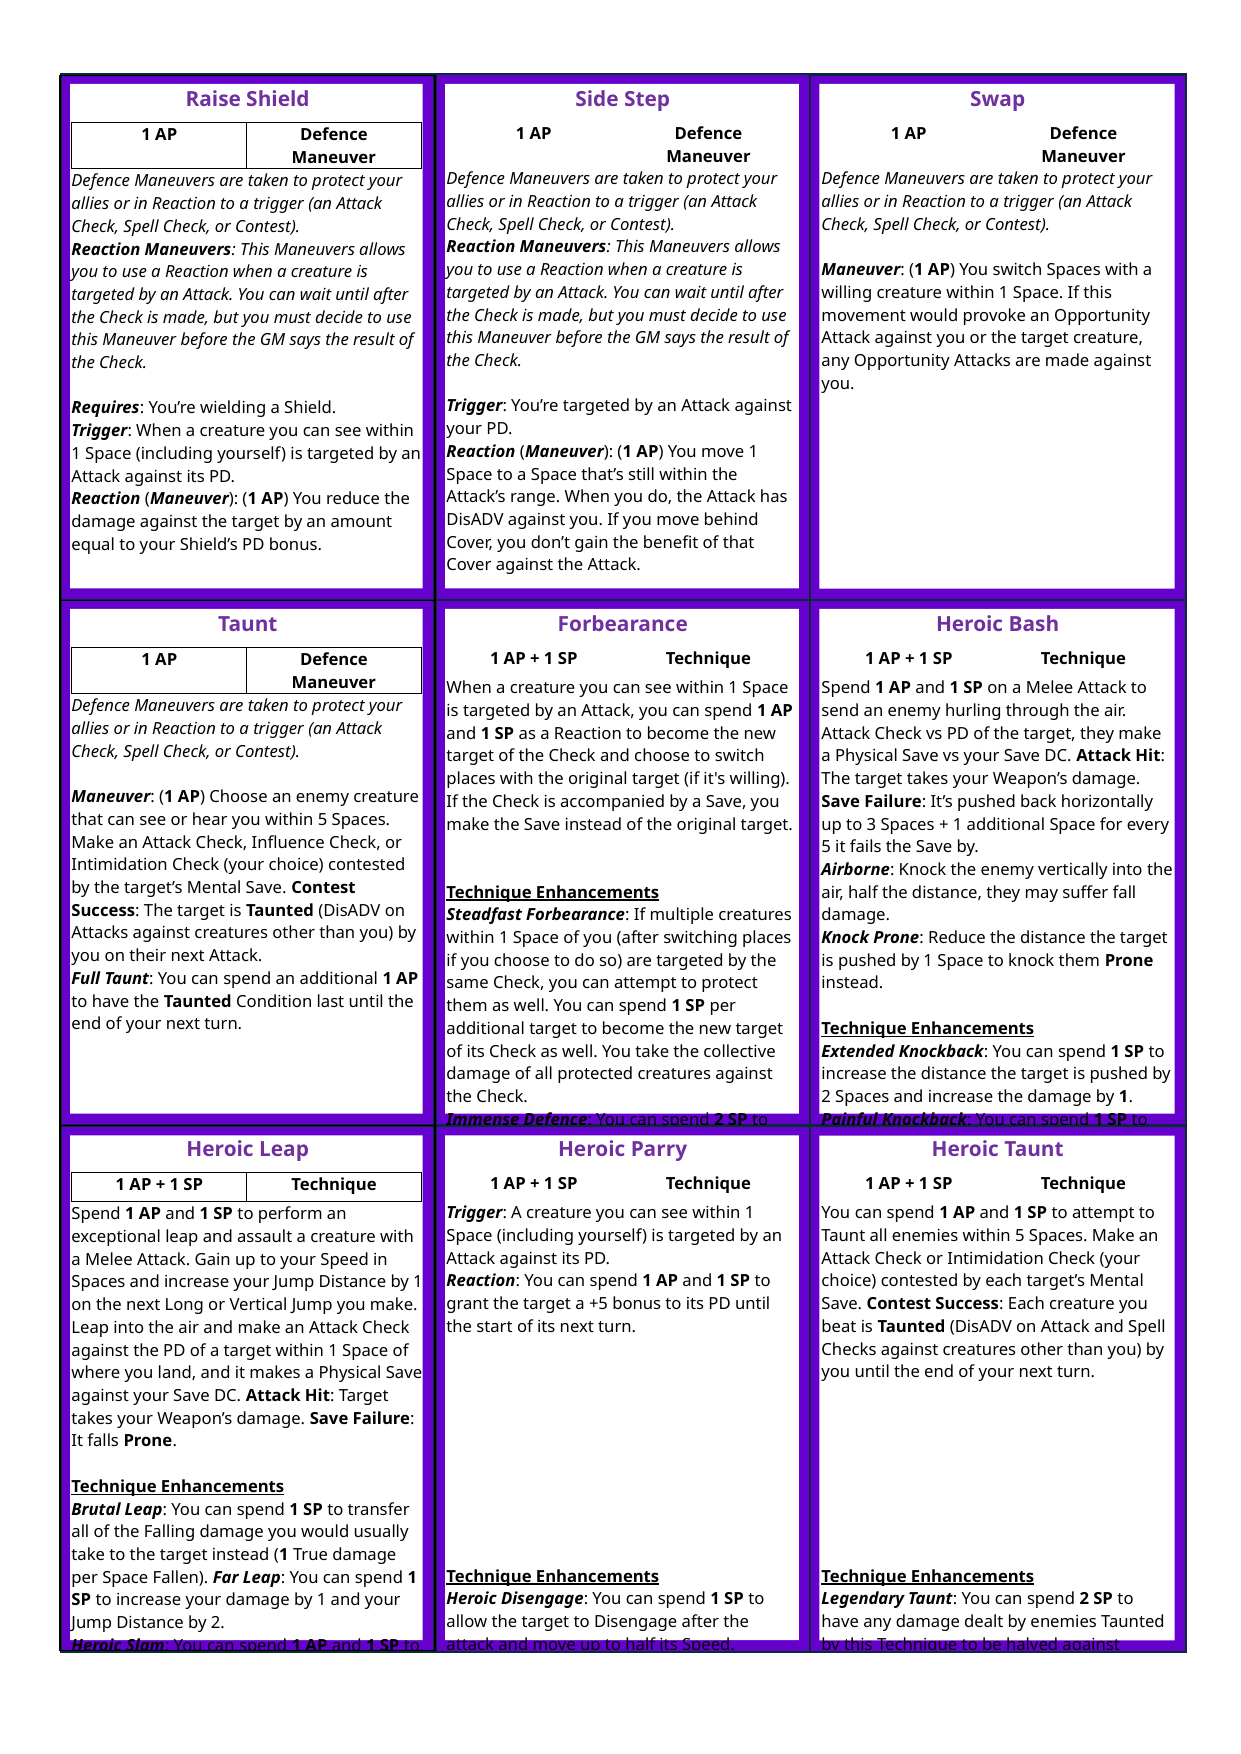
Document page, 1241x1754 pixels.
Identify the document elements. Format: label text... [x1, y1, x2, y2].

table_cell Heroic Bash Spend 1 AP and 1 SP on a Melee Attack to send an enemy hurling through the air. Attack Check vs PD of the target, they make a Physical Save vs your Save DC. Attack Hit: The target takes your Weapon’s damage. Save Failure: It’s pushed back horizontally up to 3 Spaces + 1 additional Space for every 5 it fails the Save by. Airborne: Knock the enemy vertically into the air, half the distance, they may suffer fall damage. Knock Prone: Reduce the distance the target is pushed by 1 Space to knock them Prone instead. Technique Enhancements Extended Knockback: You can spend 1 SP to increase the distance the target is pushed by 2 Spaces and increase the damage by 1. Painful Knockback: You can spend 1 SP to increase the damage by 2. Bash & Smash: You can spend an additional 1 AP and 1 SP to change the target from one creature to every creature within 1 Space. [810, 600, 1185, 1125]
table_cell Raise Shield Defence Maneuvers are taken to protect your allies or in Reaction to a trigger (an Attack Check, Spell Check, or Contest). Reaction Maneuvers: This Maneuvers allows you to use a Reaction when a creature is targeted by an Attack. You can wait until after the Check is made, but you must decide to use this Maneuver before the GM says the result of the Check. Requires: You’re wielding a Shield. Trigger: When a creature you can see within 1 Space (including yourself) is targeted by an Attack against its PD. Reaction (Maneuver): (1 AP) You reduce the damage against the target by an amount equal to your Shield’s PD bonus. [61, 76, 434, 600]
table_cell Heroic Parry Trigger: A creature you can see within 1 Space (including yourself) is targeted by an Attack against its PD. Reaction: You can spend 1 AP and 1 SP to grant the target a +5 bonus to its PD until the start of its next turn. Technique Enhancements Heroic Disengage: You can spend 1 SP to allow the target to Disengage after the attack and move up to half its Speed. [436, 1125, 810, 1650]
table_cell Heroic Taunt You can spend 1 AP and 1 SP to attempt to Taunt all enemies within 5 Spaces. Make an Attack Check or Intimidation Check (your choice) contested by each target’s Mental Save. Contest Success: Each creature you beat is Taunted (DisADV on Attack and Spell Checks against creatures other than you) by you until the end of your next turn. Technique Enhancements Legendary Taunt: You can spend 2 SP to have any damage dealt by enemies Taunted by this Technique to be halved against creatures other than you. [810, 1125, 1185, 1650]
table_cell Side Step Defence Maneuvers are taken to protect your allies or in Reaction to a trigger (an Attack Check, Spell Check, or Contest). Reaction Maneuvers: This Maneuvers allows you to use a Reaction when a creature is targeted by an Attack. You can wait until after the Check is made, but you must decide to use this Maneuver before the GM says the result of the Check. Trigger: You’re targeted by an Attack against your PD. Reaction (Maneuver): (1 AP) You move 1 Space to a Space that’s still within the Attack’s range. When you do, the Attack has DisADV against you. If you move behind Cover, you don’t gain the benefit of that Cover against the Attack. [436, 75, 810, 600]
table_cell Heroic Leap Spend 1 AP and 1 SP to perform an exceptional leap and assault a creature with a Melee Attack. Gain up to your Speed in Spaces and increase your Jump Distance by 1 on the next Long or Vertical Jump you make. Leap into the air and make an Attack Check against the PD of a target within 1 Space of where you land, and it makes a Physical Save against your Save DC. Attack Hit: Target takes your Weapon’s damage. Save Failure: It falls Prone. Technique Enhancements Brutal Leap: You can spend 1 SP to transfer all of the Falling damage you would usually take to the target instead (1 True damage per Space Fallen). Far Leap: You can spend 1 SP to increase your damage by 1 and your Jump Distance by 2. Heroic Slam: You can spend 1 AP and 1 SP to compare your Attack Check against the PD of all creatures within 1 Space of you (instead of a single target). [61, 1126, 434, 1650]
table_cell Taunt Defence Maneuvers are taken to protect your allies or in Reaction to a trigger (an Attack Check, Spell Check, or Contest). Maneuver: (1 AP) Choose an enemy creature that can see or hear you within 5 Spaces. Make an Attack Check, Influence Check, or Intimidation Check (your choice) contested by the target’s Mental Save. Contest Success: The target is Taunted (DisADV on Attacks against creatures other than you) by you on their next Attack. Full Taunt: You can spend an additional 1 AP to have the Taunted Condition last until the end of your next turn. [61, 601, 434, 1125]
table_cell Forbearance When a creature you can see within 1 Space is targeted by an Attack, you can spend 1 AP and 1 SP as a Reaction to become the new target of the Check and choose to switch places with the original target (if it's willing). If the Check is accompanied by a Save, you make the Save instead of the original target. Technique Enhancements Steadfast Forbearance: If multiple creatures within 1 Space of you (after switching places if you choose to do so) are targeted by the same Check, you can attempt to protect them as well. You can spend 1 SP per additional target to become the new target of its Check as well. You take the collective damage of all protected creatures against the Check. Immense Defence: You can spend 2 SP to gain Resistance against all damage taken using this Technique. [436, 600, 810, 1125]
table_cell Swap Defence Maneuvers are taken to protect your allies or in Reaction to a trigger (an Attack Check, Spell Check, or Contest). Maneuver: (1 AP) You switch Spaces with a willing creature within 1 Space. If this movement would provoke an Opportunity Attack against you or the target creature, any Opportunity Attacks are made against you. [810, 75, 1185, 600]
